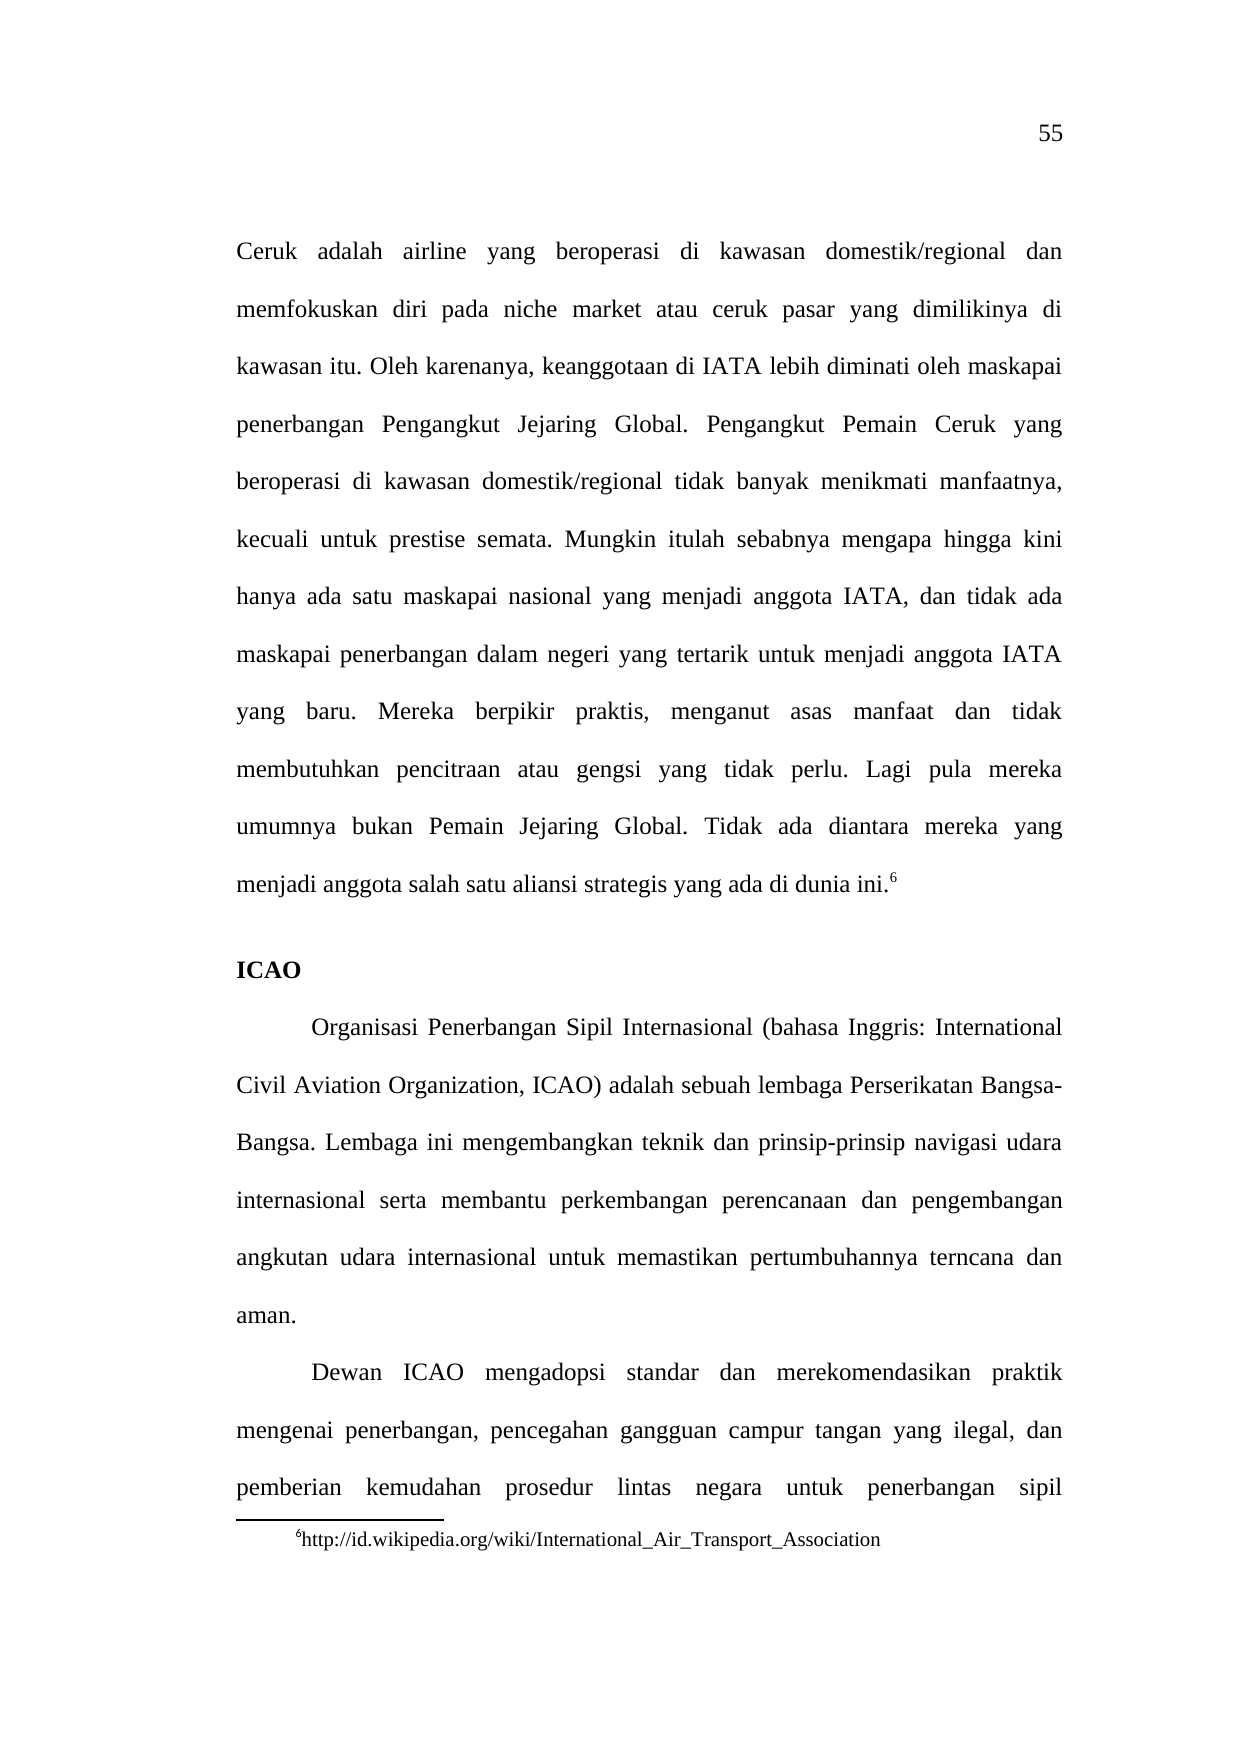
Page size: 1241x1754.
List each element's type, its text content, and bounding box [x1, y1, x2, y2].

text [236, 236, 1063, 897]
text Organisasi Penerbangan Sipil Internasional (bahasa Inggris: International Civil Aviation Organization, ICAO) adalah sebuah lembaga Perserikatan Bangsa-Bangsa. Lembaga ini mengembangkan teknik dan prinsip-prinsip navigasi udara internasional serta membantu perkembangan perencanaan dan pengembangan angkutan udara internasional untuk memastikan pertumbuhannya terncana dan aman. [236, 1012, 1063, 1329]
text ICAO [236, 955, 1063, 984]
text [236, 1357, 1063, 1501]
